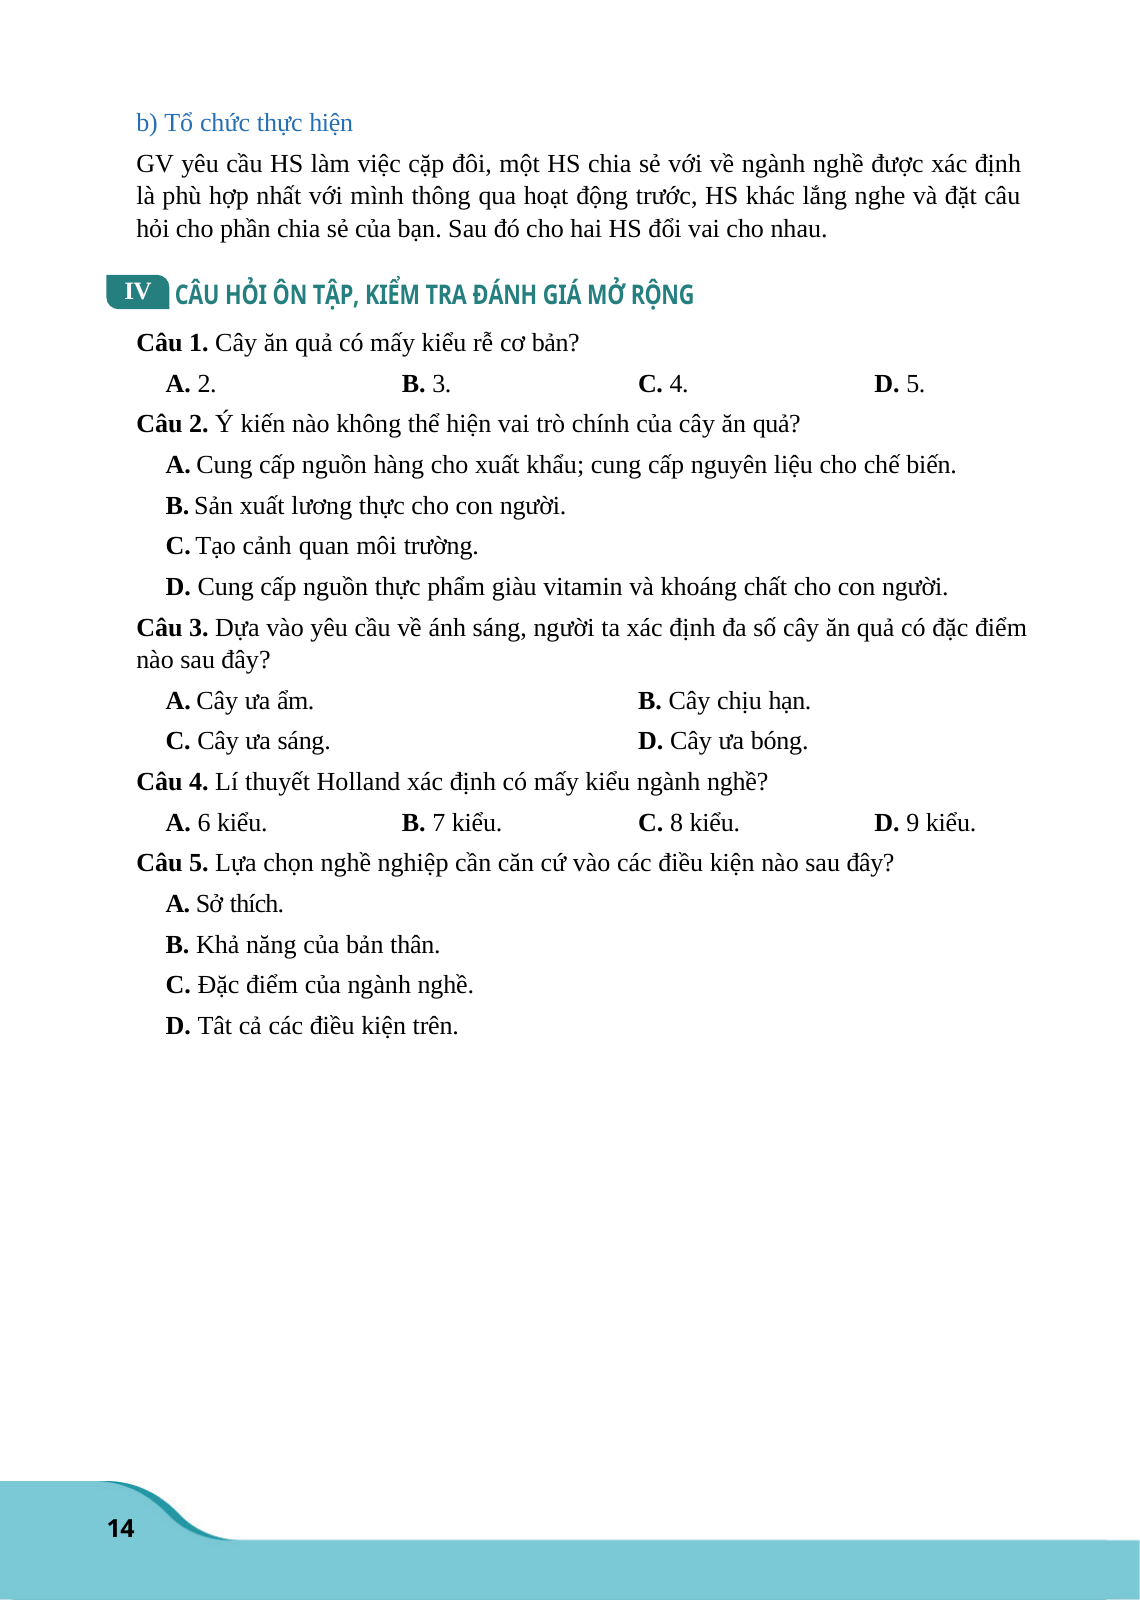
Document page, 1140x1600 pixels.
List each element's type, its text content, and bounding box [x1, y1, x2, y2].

text Câu 3. Dựa vào yêu cầu về ánh sáng, người ta xác định đa số cây ăn quả có đặc điểm nào sau đây? [136, 612, 1046, 674]
text A. 6 kiểu. B. 7 kiểu. C. 8 kiểu. D. 9 kiểu. [165, 807, 1046, 837]
text A. 2. B. 3. C. 4. D. 5. [165, 368, 1046, 398]
text Câu 4. Lí thuyết Holland xác định có mấy kiểu ngành nghề? [136, 766, 1046, 796]
list Cây ưa ẩm. B. Cây chịu hạn. [165, 685, 1046, 715]
picture [0, 1481, 1140, 1600]
text GV yêu cầu HS làm việc cặp đôi, một HS chia sẻ với về ngành nghề được xác định là phù hợp nhất với mình thông qua hoạt động trước, HS khác lắng nghe và đặt câu hỏi cho phần chia sẻ của bạn. Sau đó cho hai HS đổi vai cho nhau. [136, 148, 1022, 243]
text Câu 1. Cây ăn quả có mấy kiểu rễ cơ bản? [136, 327, 1046, 357]
list Tổ chức thực hiện [136, 107, 1046, 137]
subtitle CÂU HỎI ÔN TẬP, KIỂM TRA ĐÁNH GIÁ MỞ RỘNG [174, 276, 1046, 313]
text A. Sở thích. [165, 888, 1046, 918]
text Câu 5. Lựa chọn nghề nghiệp cần căn cứ vào các điều kiện nào sau đây? [136, 847, 1046, 877]
list Sản xuất lương thực cho con người. [165, 490, 1046, 520]
text C. Cây ưa sáng. D. Cây ưa bóng. [165, 725, 1046, 755]
list Cung cấp nguồn hàng cho xuất khẩu; cung cấp nguyên liệu cho chế biến. [165, 449, 1046, 479]
text B. Khả năng của bản thân. [165, 929, 1046, 959]
list Cung cấp nguồn thực phẩm giàu vitamin và khoáng chất cho con người. [165, 571, 1046, 601]
list Tạo cảnh quan môi trường. [165, 530, 1046, 560]
text D. Tât cả các điều kiện trên. [165, 1010, 1046, 1040]
text C. Đặc điểm của ngành nghề. [165, 969, 1046, 999]
text Câu 2. Ý kiến nào không thể hiện vai trò chính của cây ăn quả? [136, 408, 1046, 438]
